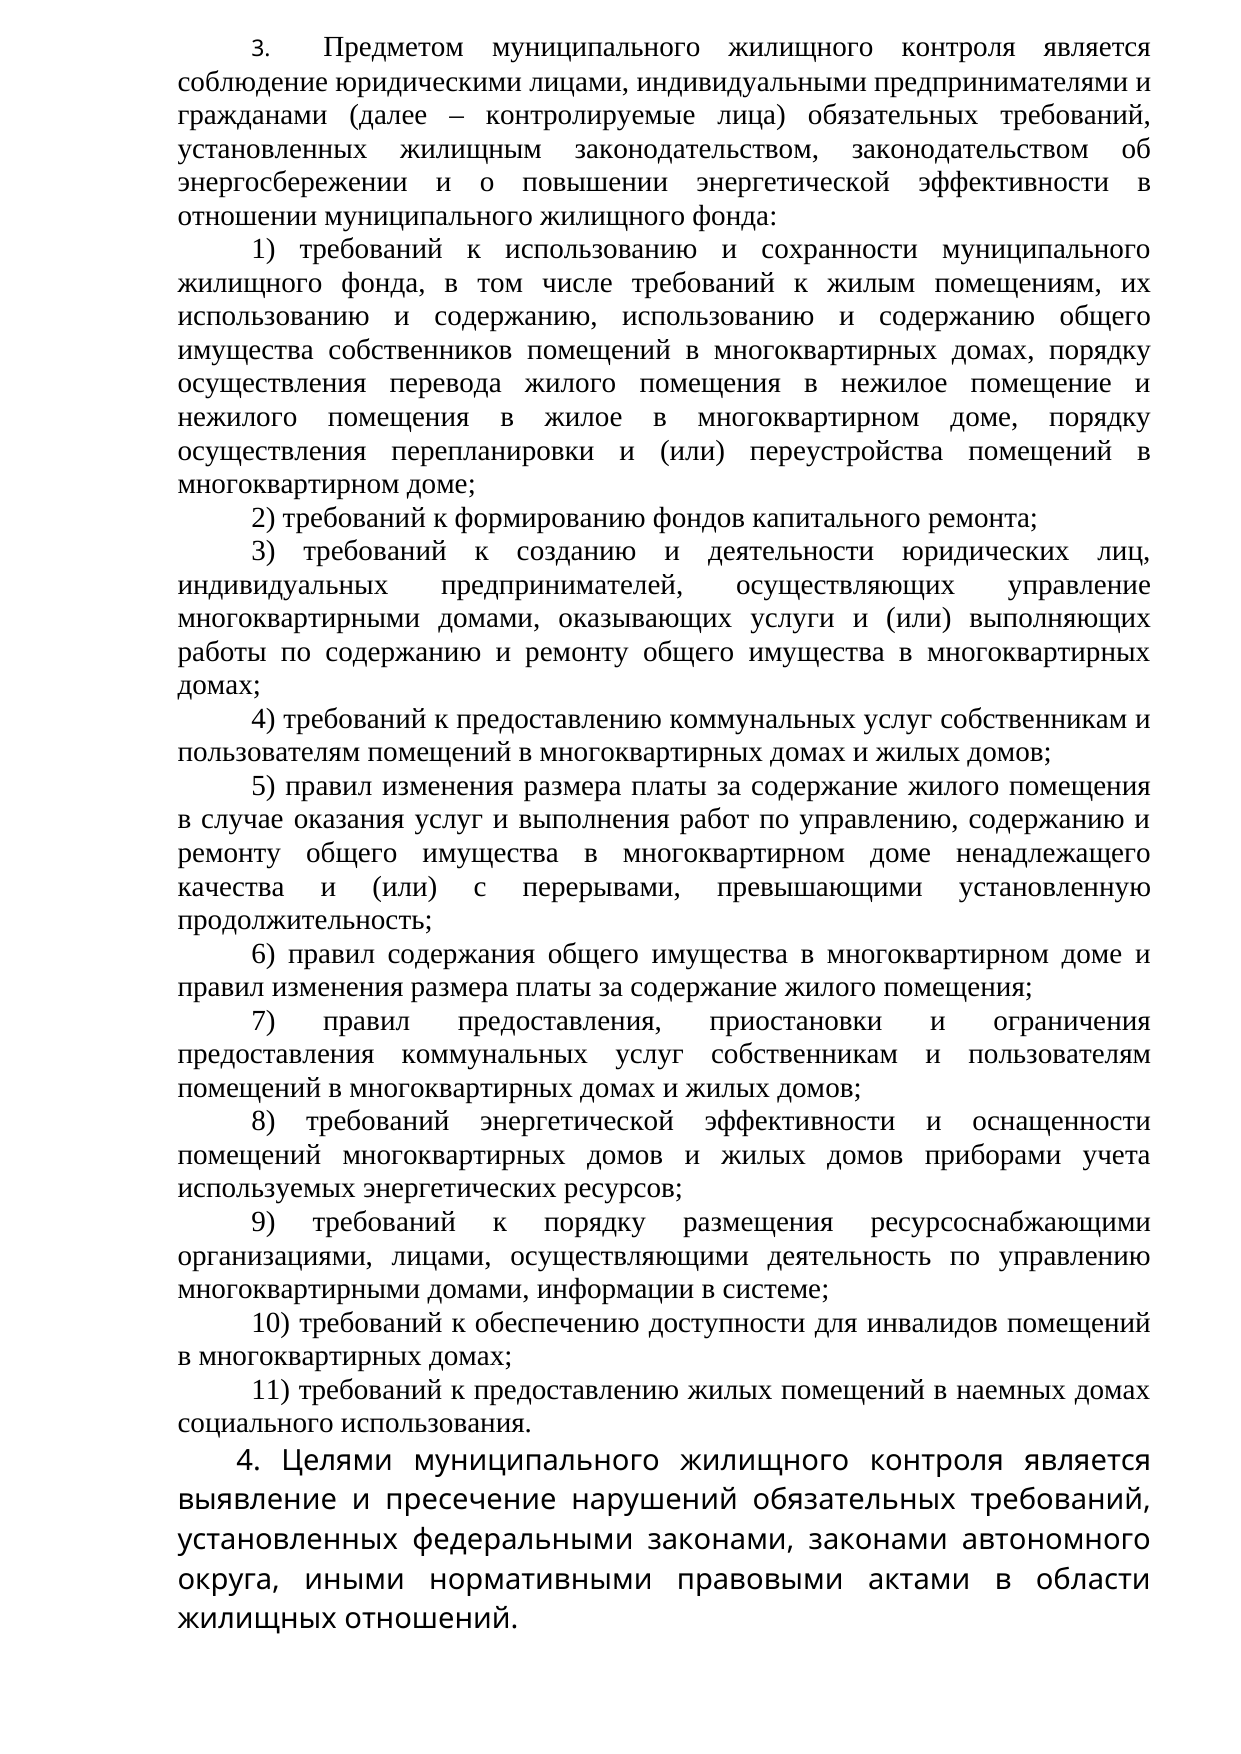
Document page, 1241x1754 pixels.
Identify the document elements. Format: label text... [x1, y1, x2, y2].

text 4) требований к предоставлению коммунальных услуг собственникам и пользователям помещений в многоквартирных домах и жилых домов; [177, 701, 1152, 768]
text 7) правил предоставления, приостановки и ограничения предоставления коммунальных услуг собственникам и пользователям помещений в многоквартирных домах и жилых домов; [177, 1003, 1152, 1103]
text 4. Целями муниципального жилищного контроля является выявление и пресечение нарушений обязательных требований, установленных федеральными законами, законами автономного округа, иными нормативными правовыми актами в области жилищных отношений. [177, 1439, 1152, 1637]
text 10) требований к обеспечению доступности для инвалидов помещений в многоквартирных домах; [177, 1305, 1152, 1372]
text 9) требований к порядку размещения ресурсоснабжающими организациями, лицами, осуществляющими деятельность по управлению многоквартирными домами, информации в системе; [177, 1204, 1152, 1305]
text 2) требований к формированию фондов капитального ремонта; [177, 500, 1152, 533]
text 8) требований энергетической эффективности и оснащенности помещений многоквартирных домов и жилых домов приборами учета используемых энергетических ресурсов; [177, 1103, 1152, 1204]
text 3) требований к созданию и деятельности юридических лиц, индивидуальных предпринимателей, осуществляющих управление многоквартирными домами, оказывающих услуги и (или) выполняющих работы по содержанию и ремонту общего имущества в многоквартирных домах; [177, 533, 1152, 701]
text 3. Предметом муниципального жилищного контроля является соблюдение юридическими лицами, индивидуальными предпринимателями и гражданами (далее – контролируемые лица) обязательных требований, установленных жилищным законодательством, законодательством об энергосбережении и о повышении энергетической эффективности в отношении муниципального жилищного фонда: [177, 29, 1152, 231]
text 1) требований к использованию и сохранности муниципального жилищного фонда, в том числе требований к жилым помещениям, их использованию и содержанию, использованию и содержанию общего имущества собственников помещений в многоквартирных домах, порядку осуществления перевода жилого помещения в нежилое помещение и нежилого помещения в жилое в многоквартирном доме, порядку осуществления перепланировки и (или) переустройства помещений в многоквартирном доме; [177, 231, 1152, 500]
text 6) правил содержания общего имущества в многоквартирном доме и правил изменения размера платы за содержание жилого помещения; [177, 936, 1152, 1003]
text 5) правил изменения размера платы за содержание жилого помещения в случае оказания услуг и выполнения работ по управлению, содержанию и ремонту общего имущества в многоквартирном доме ненадлежащего качества и (или) с перерывами, превышающими установленную продолжительность; [177, 768, 1152, 936]
text 11) требований к предоставлению жилых помещений в наемных домах социального использования. [177, 1372, 1152, 1439]
